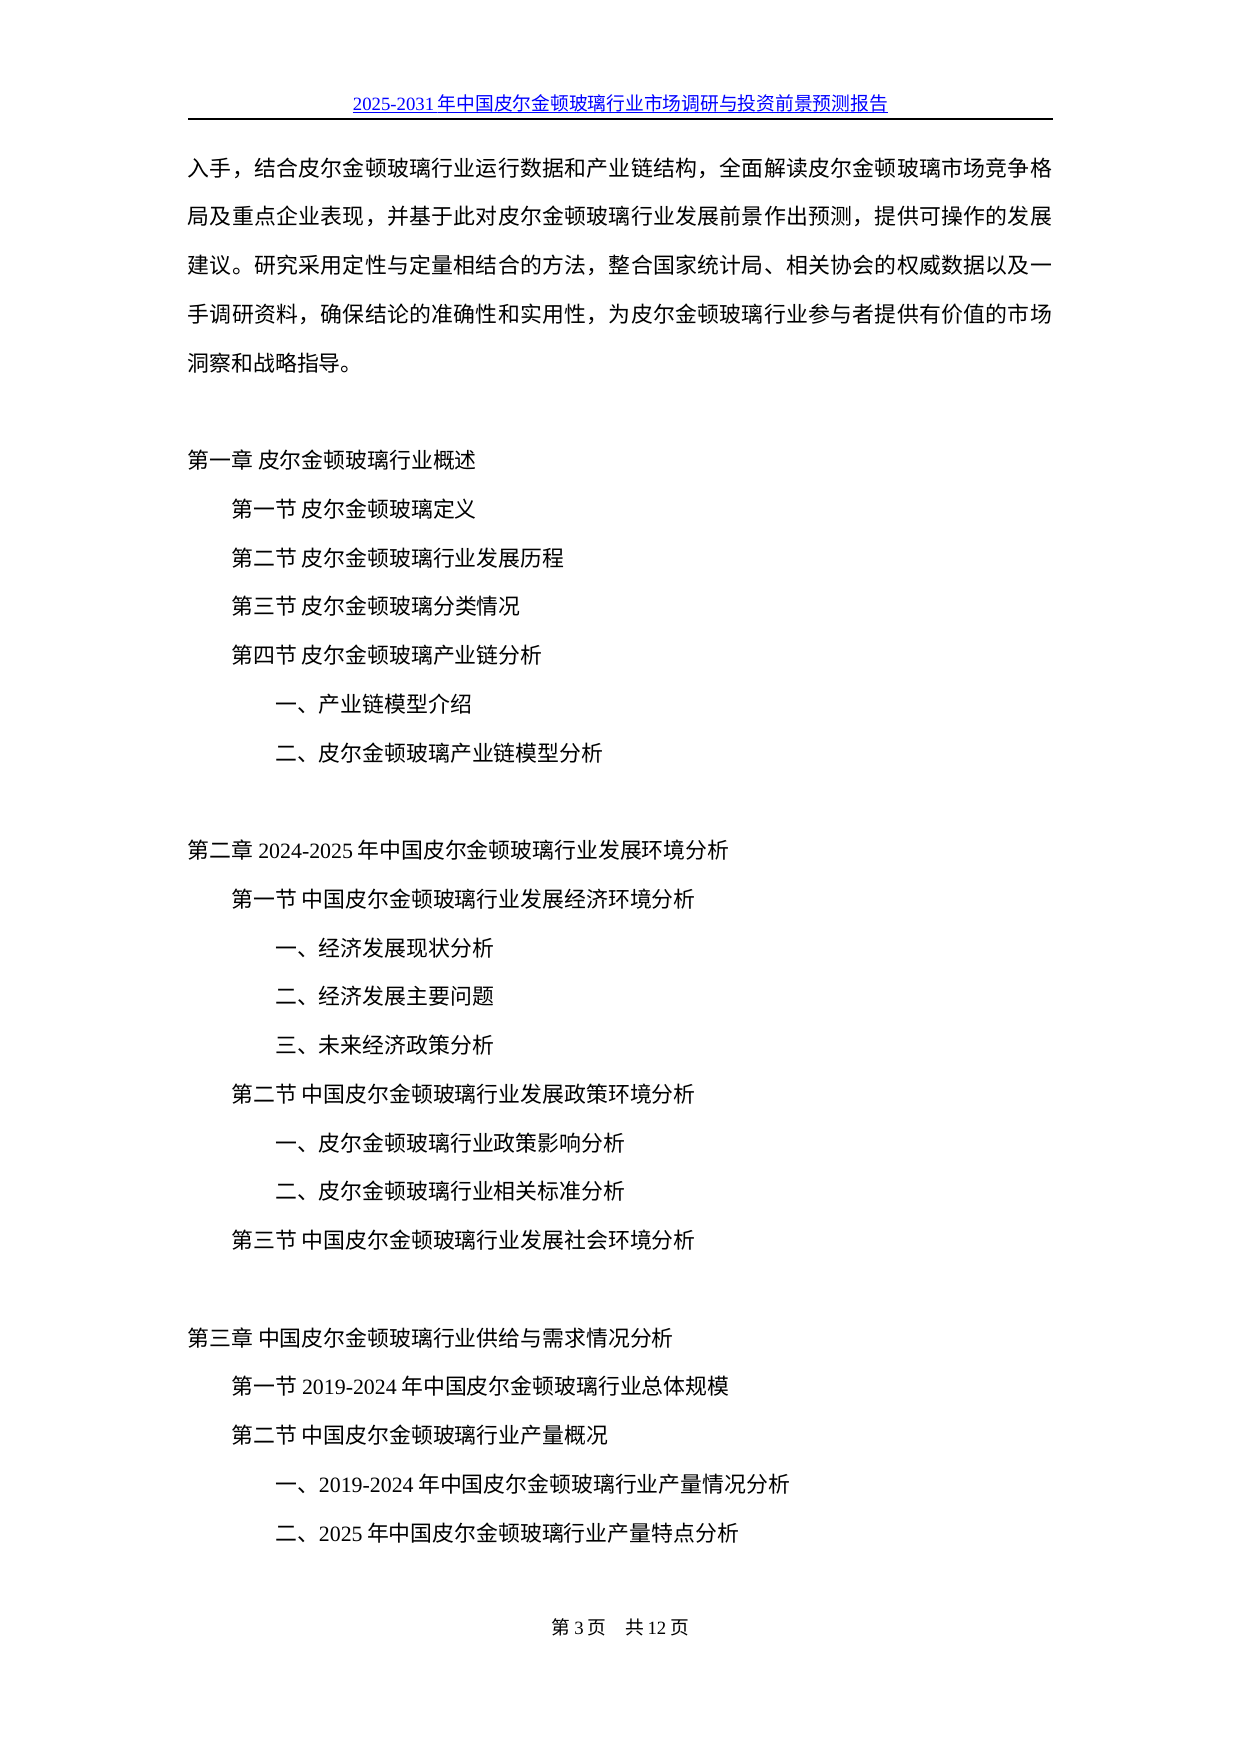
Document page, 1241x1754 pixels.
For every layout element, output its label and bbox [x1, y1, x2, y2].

text [187, 150, 1053, 1548]
